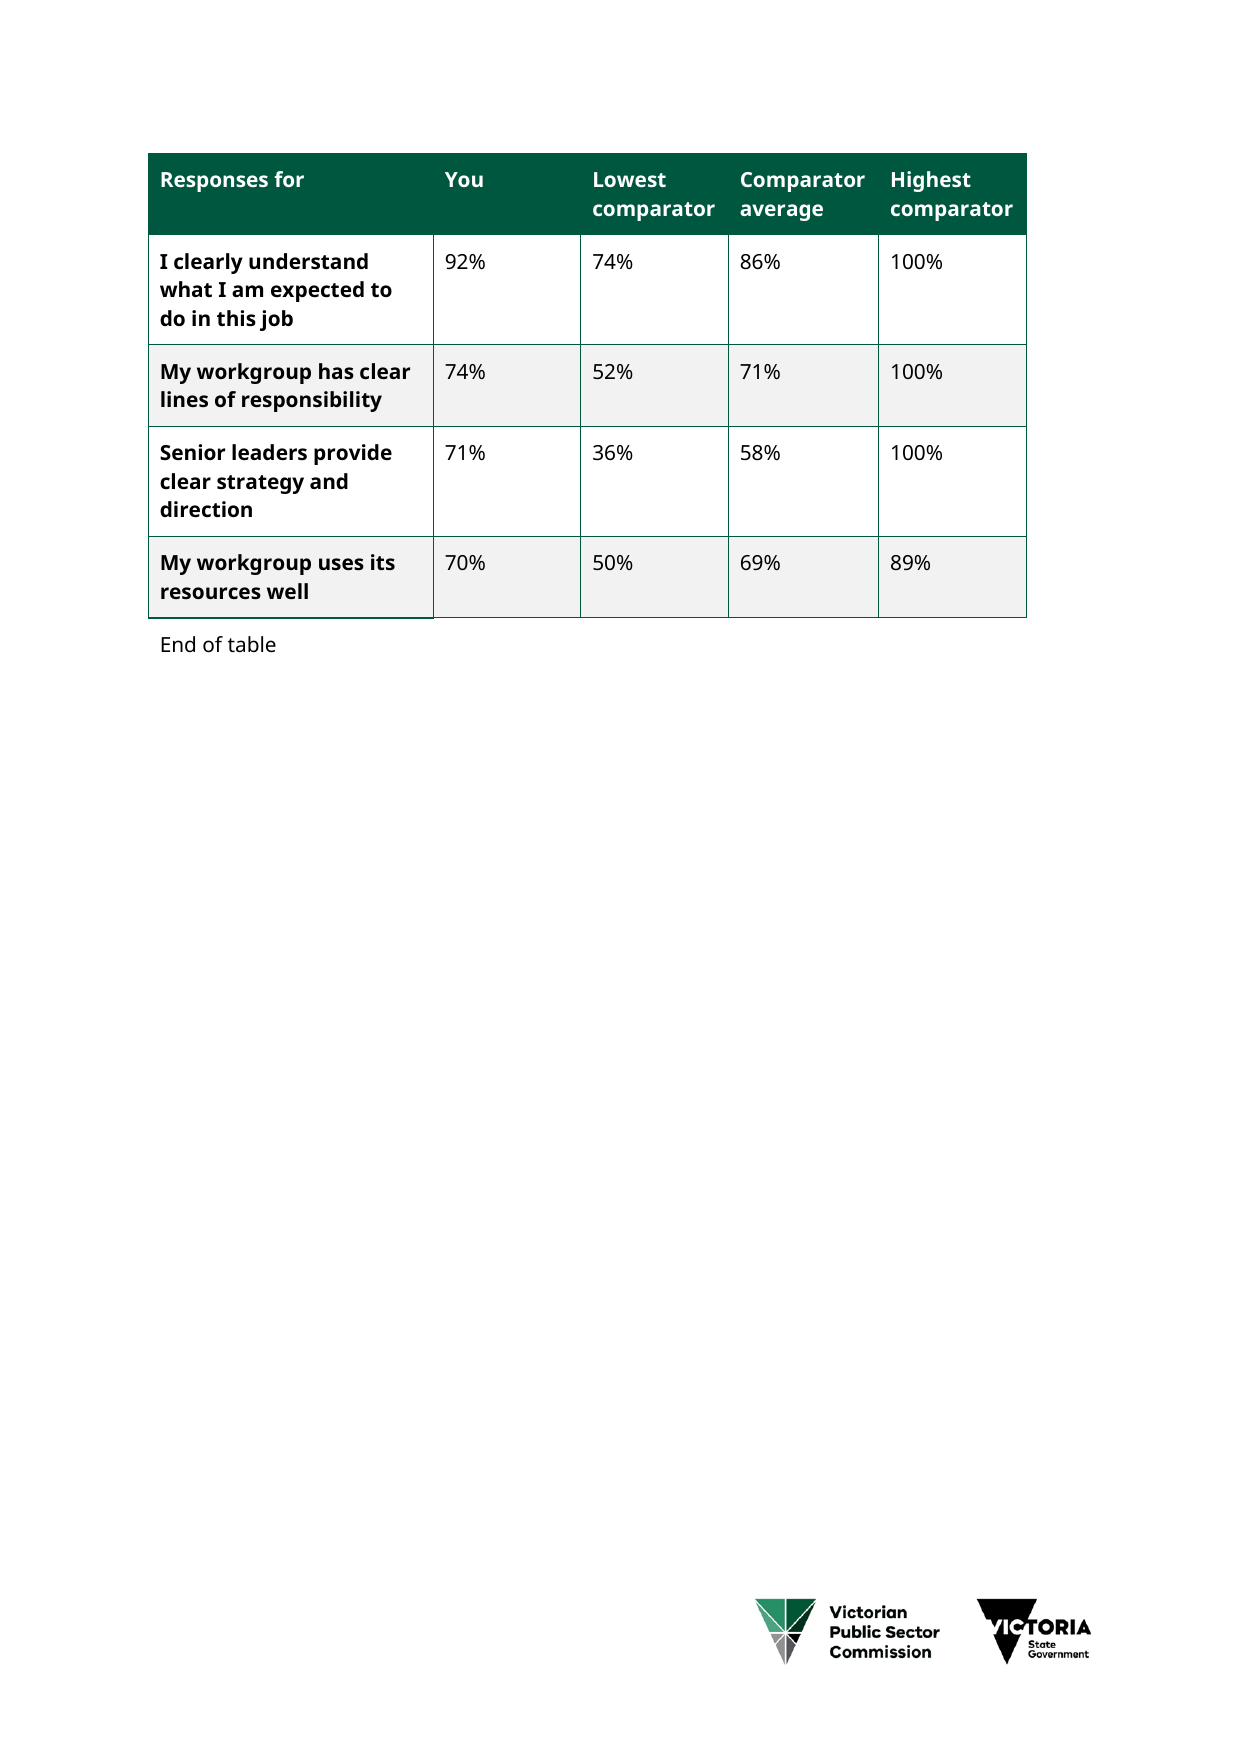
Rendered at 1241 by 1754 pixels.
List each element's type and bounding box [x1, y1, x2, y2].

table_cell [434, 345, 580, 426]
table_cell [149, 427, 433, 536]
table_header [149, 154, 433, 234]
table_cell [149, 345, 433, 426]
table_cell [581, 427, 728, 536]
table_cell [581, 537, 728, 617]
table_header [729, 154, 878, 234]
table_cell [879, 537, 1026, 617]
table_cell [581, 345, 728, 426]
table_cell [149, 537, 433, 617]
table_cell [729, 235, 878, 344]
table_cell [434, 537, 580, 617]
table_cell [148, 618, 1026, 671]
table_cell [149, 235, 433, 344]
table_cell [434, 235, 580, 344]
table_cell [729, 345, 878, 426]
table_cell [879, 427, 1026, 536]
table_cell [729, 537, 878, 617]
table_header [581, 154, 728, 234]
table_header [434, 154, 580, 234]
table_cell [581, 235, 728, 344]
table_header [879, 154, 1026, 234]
picture [754, 1598, 1093, 1666]
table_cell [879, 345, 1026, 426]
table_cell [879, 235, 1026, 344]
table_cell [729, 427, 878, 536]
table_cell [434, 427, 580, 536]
